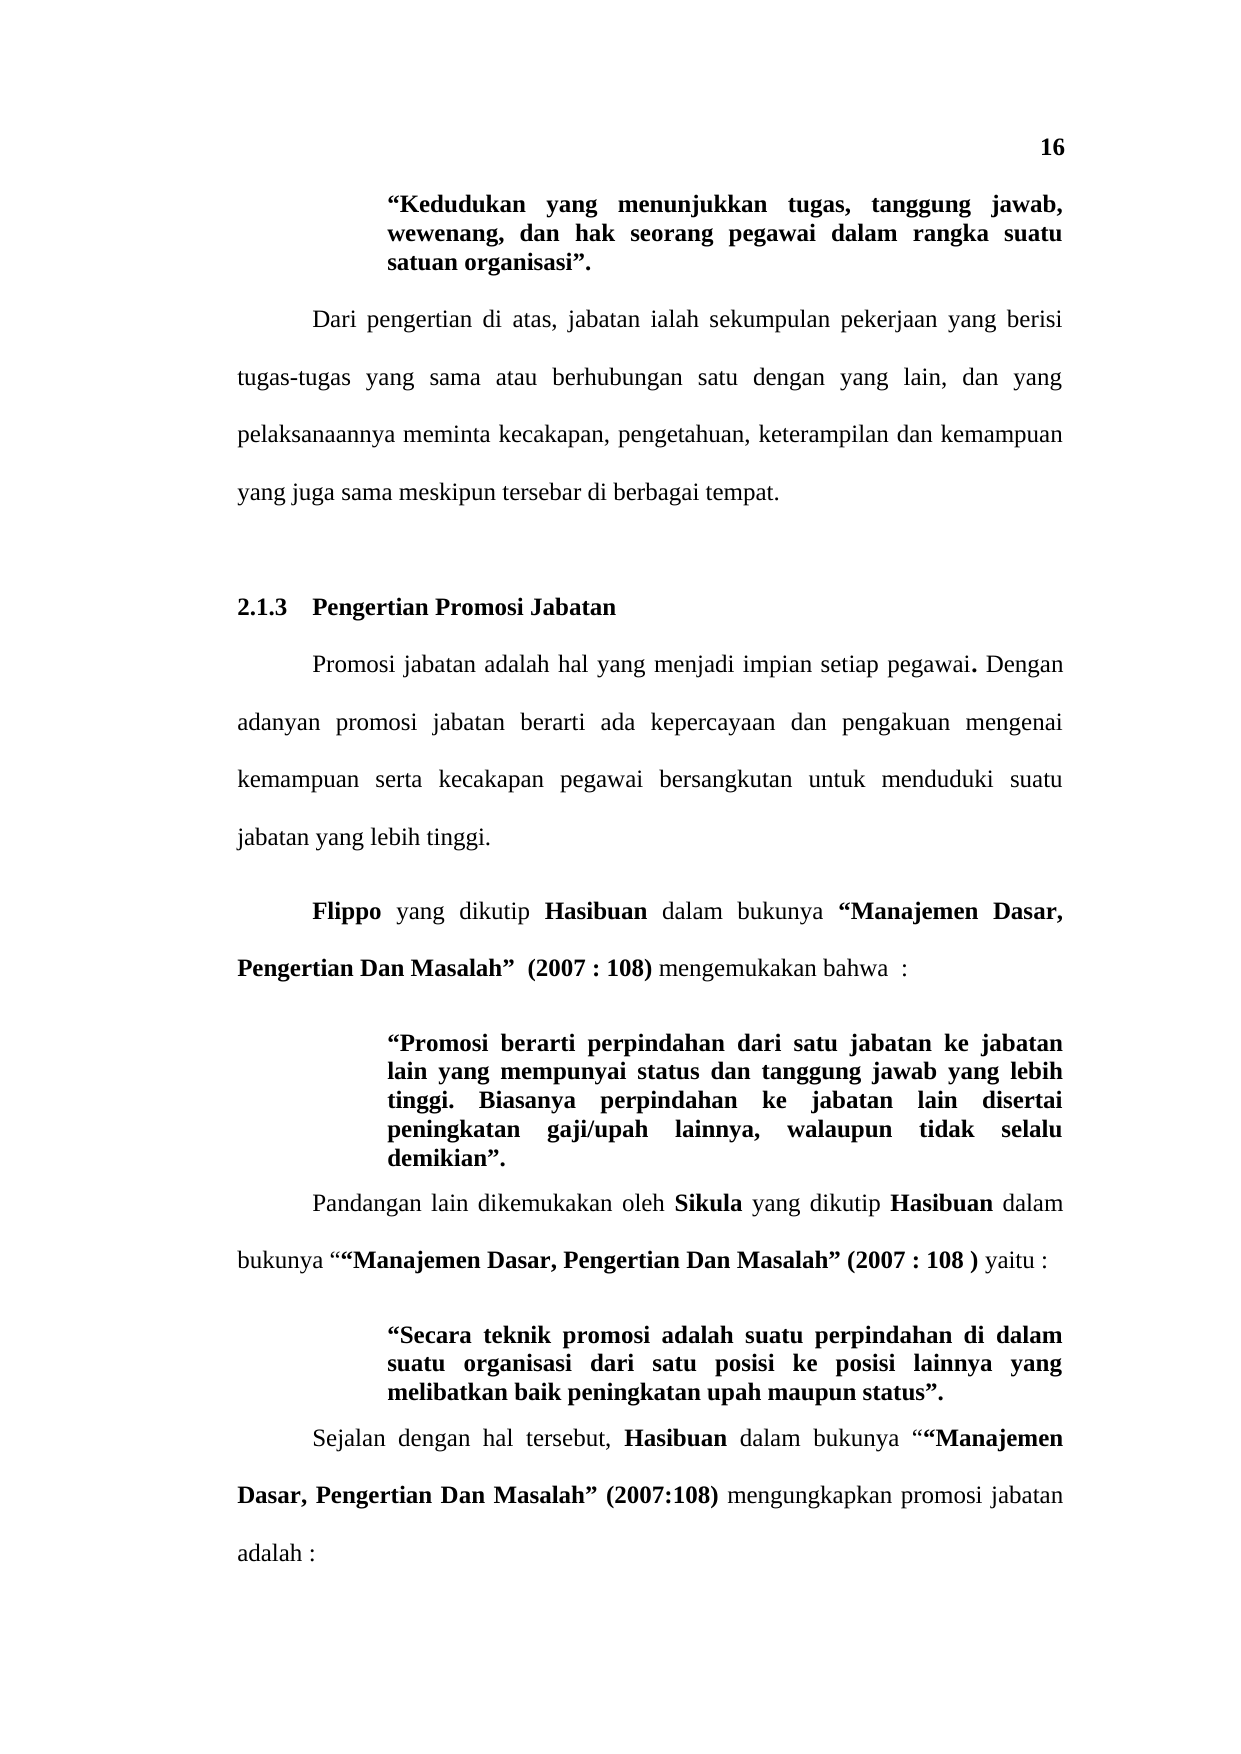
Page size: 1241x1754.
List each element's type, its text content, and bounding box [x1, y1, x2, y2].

text Pandangan lain dikemukakan oleh Sikula yang dikutip Hasibuan dalam bukunya ““Manajemen Dasar, Pengertian Dan Masalah” (2007 : 108 ) yaitu : [237, 1188, 1063, 1274]
text 2.1.3 Pengertian Promosi Jabatan [237, 592, 1063, 621]
text “Kedudukan yang menunjukkan tugas, tanggung jawab, wewenang, dan hak seorang pegawai dalam rangka suatu satuan organisasi”. [387, 189, 1063, 276]
text “Secara teknik promosi adalah suatu perpindahan di dalam suatu organisasi dari satu posisi ke posisi lainnya yang melibatkan baik peningkatan upah maupun status”. [387, 1320, 1063, 1406]
text Promosi jabatan adalah hal yang menjadi impian setiap pegawai. Dengan adanyan promosi jabatan berarti ada kepercayaan dan pengakuan mengenai kemampuan serta kecakapan pegawai bersangkutan untuk menduduki suatu jabatan yang lebih tinggi. [237, 649, 1063, 851]
text “Promosi berarti perpindahan dari satu jabatan ke jabatan lain yang mempunyai status dan tanggung jawab yang lebih tinggi. Biasanya perpindahan ke jabatan lain disertai peningkatan gaji/upah lainnya, walaupun tidak selalu demikian”. [387, 1028, 1063, 1171]
text Sejalan dengan hal tersebut, Hasibuan dalam bukunya ““Manajemen Dasar, Pengertian Dan Masalah” (2007:108) mengungkapkan promosi jabatan adalah : [237, 1423, 1063, 1566]
text Dari pengertian di atas, jabatan ialah sekumpulan pekerjaan yang berisi tugas-tugas yang sama atau berhubungan satu dengan yang lain, dan yang pelaksanaannya meminta kecakapan, pengetahuan, keterampilan dan kemampuan yang juga sama meskipun tersebar di berbagai tempat. [237, 304, 1063, 506]
text Flippo yang dikutip Hasibuan dalam bukunya “Manajemen Dasar, Pengertian Dan Masalah” (2007 : 108) mengemukakan bahwa : [237, 896, 1063, 982]
